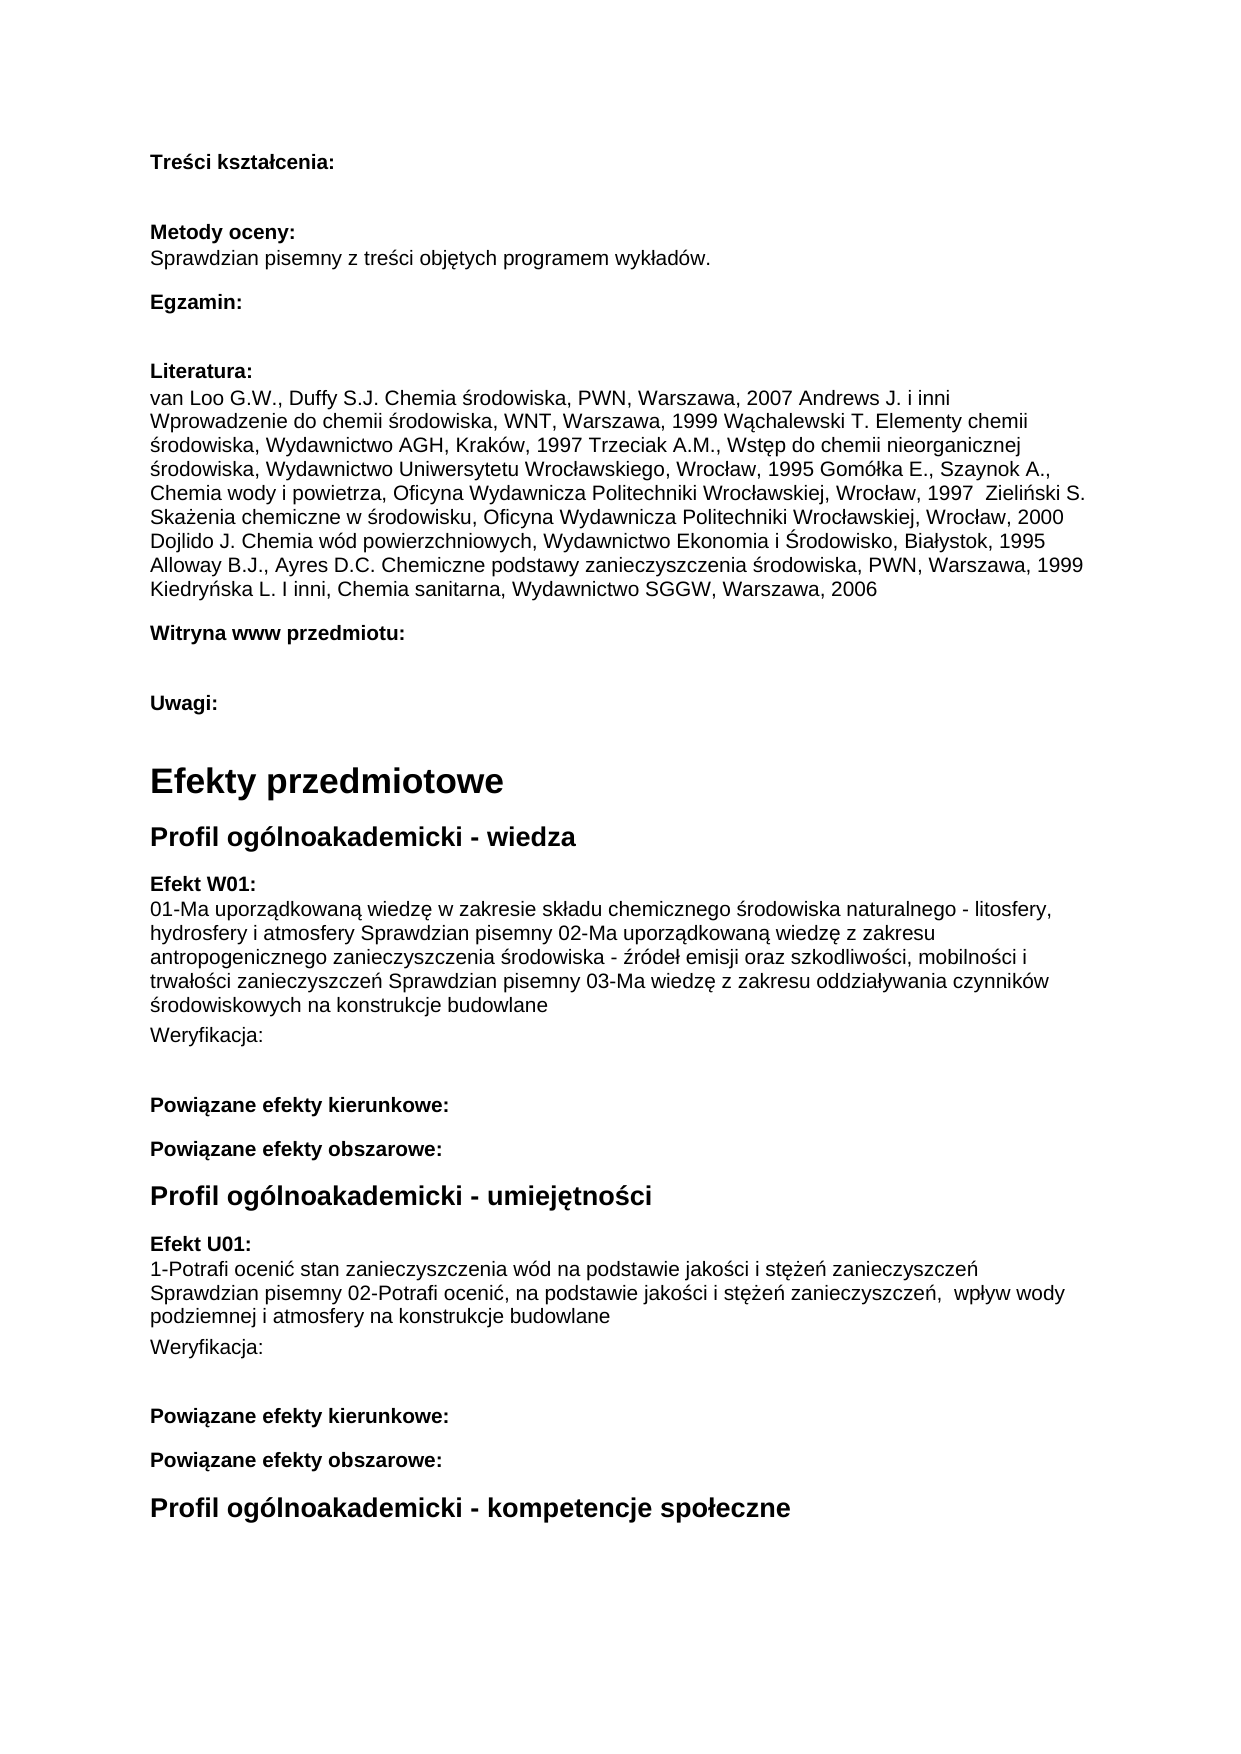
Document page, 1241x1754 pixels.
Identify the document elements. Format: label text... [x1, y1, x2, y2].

subtitle Efekty przedmiotowe [150, 760, 1090, 801]
text Efekt W01: [150, 872, 1090, 896]
text Powiązane efekty obszarowe: [150, 1448, 1090, 1472]
subtitle Profil ogólnoakademicki - wiedza [150, 821, 1090, 852]
subtitle Profil ogólnoakademicki - umiejętności [150, 1180, 1090, 1212]
text Literatura: [150, 359, 1090, 383]
text 1-Potrafi ocenić stan zanieczyszczenia wód na podstawie jakości i stężeń zanieczyszczeń Sprawdzian pisemny 02-Potrafi ocenić, na podstawie jakości i stężeń zanieczyszczeń, wpływ wody podziemnej i atmosfery na konstrukcje budowlane [150, 1256, 1090, 1328]
text Efekt U01: [150, 1231, 1090, 1255]
subtitle Profil ogólnoakademicki - kompetencje społeczne [150, 1492, 1090, 1523]
text Egzamin: [150, 289, 1090, 313]
text Powiązane efekty kierunkowe: [150, 1093, 1090, 1117]
text van Loo G.W., Duffy S.J. Chemia środowiska, PWN, Warszawa, 2007 Andrews J. i inni Wprowadzenie do chemii środowiska, WNT, Warszawa, 1999 Wąchalewski T. Elementy chemii środowiska, Wydawnictwo AGH, Kraków, 1997 Trzeciak A.M., Wstęp do chemii nieorganicznej środowiska, Wydawnictwo Uniwersytetu Wrocławskiego, Wrocław, 1995 Gomółka E., Szaynok A., Chemia wody i powietrza, Oficyna Wydawnicza Politechniki Wrocławskiej, Wrocław, 1997 Zieliński S. Skażenia chemiczne w środowisku, Oficyna Wydawnicza Politechniki Wrocławskiej, Wrocław, 2000 Dojlido J. Chemia wód powierzchniowych, Wydawnictwo Ekonomia i Środowisko, Białystok, 1995 Alloway B.J., Ayres D.C. Chemiczne podstawy zanieczyszczenia środowiska, PWN, Warszawa, 1999 Kiedryńska L. I inni, Chemia sanitarna, Wydawnictwo SGGW, Warszawa, 2006 [150, 385, 1090, 601]
text Witryna www przedmiotu: [150, 621, 1090, 645]
text Powiązane efekty kierunkowe: [150, 1404, 1090, 1428]
text Weryfikacja: [150, 1023, 1090, 1047]
text Sprawdzian pisemny z treści objętych programem wykładów. [150, 246, 1090, 270]
text Metody oceny: [150, 220, 1090, 244]
text Treści kształcenia: [150, 150, 1090, 174]
text Uwagi: [150, 691, 1090, 714]
text Powiązane efekty obszarowe: [150, 1137, 1090, 1161]
text Weryfikacja: [150, 1334, 1090, 1358]
text 01-Ma uporządkowaną wiedzę w zakresie składu chemicznego środowiska naturalnego - litosfery, hydrosfery i atmosfery Sprawdzian pisemny 02-Ma uporządkowaną wiedzę z zakresu antropogenicznego zanieczyszczenia środowiska - źródeł emisji oraz szkodliwości, mobilności i trwałości zanieczyszczeń Sprawdzian pisemny 03-Ma wiedzę z zakresu oddziaływania czynników środowiskowych na konstrukcje budowlane [150, 897, 1090, 1017]
